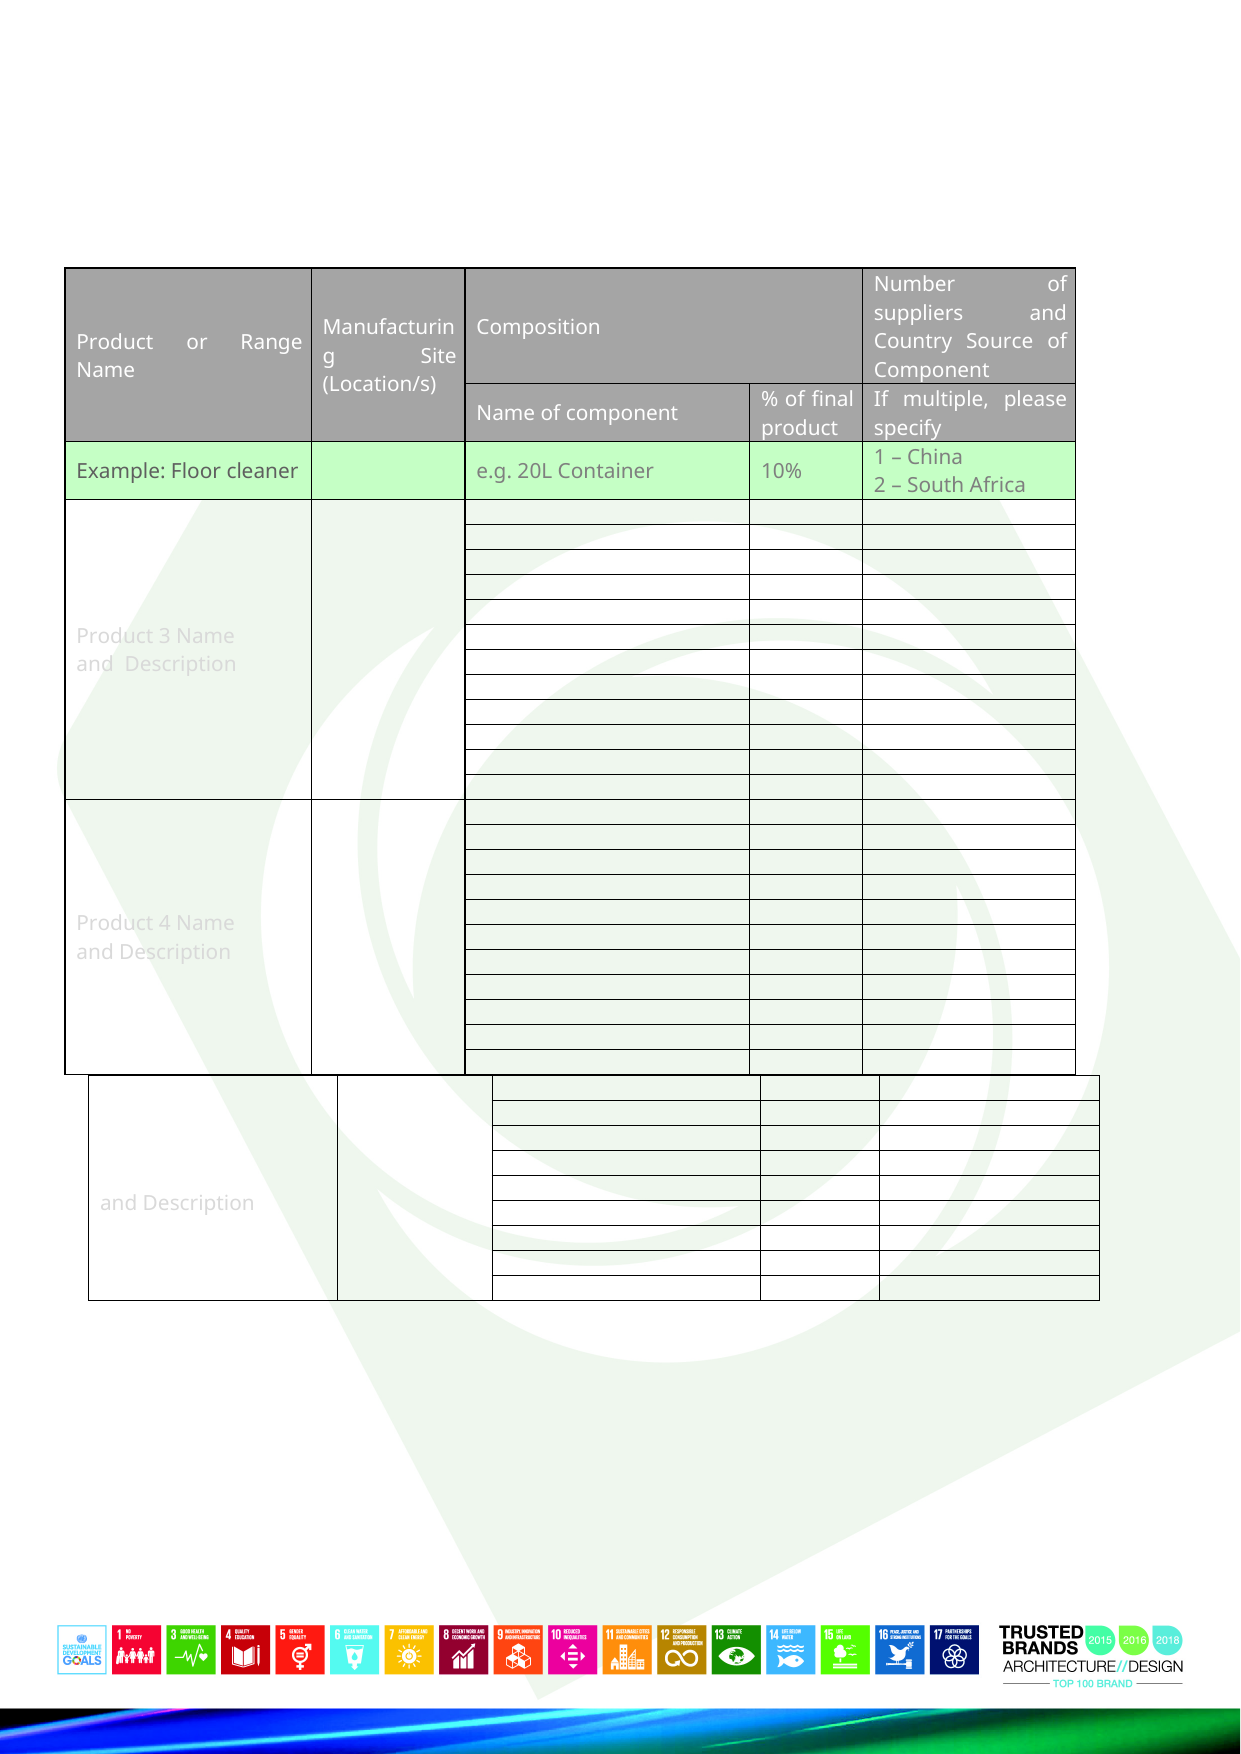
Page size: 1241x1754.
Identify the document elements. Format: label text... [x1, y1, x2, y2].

table_cell [761, 1076, 879, 1100]
table_cell [466, 550, 749, 574]
table_cell [466, 925, 749, 949]
table_header Product or Range Name [66, 269, 311, 441]
table_cell [750, 950, 862, 974]
table_cell Product 4 Name and Description [66, 800, 311, 1074]
table_cell [750, 675, 862, 699]
table_cell [750, 600, 862, 624]
table_cell [863, 1000, 1075, 1024]
table_cell [880, 1201, 1099, 1225]
table_cell [466, 825, 749, 849]
table_cell [466, 850, 749, 874]
table_cell [863, 850, 1075, 874]
table_cell [880, 1076, 1099, 1100]
table_cell [863, 875, 1075, 899]
table_cell [466, 875, 749, 899]
table_cell [863, 700, 1075, 724]
table_cell [750, 700, 862, 724]
table_cell [466, 975, 749, 999]
table_cell [493, 1101, 760, 1125]
table_cell Product 3 Name and Description [66, 500, 311, 799]
table_cell [863, 1050, 1075, 1074]
table_cell [863, 675, 1075, 699]
table_cell [880, 1251, 1099, 1275]
table_cell [880, 1226, 1099, 1250]
table_cell [750, 825, 862, 849]
table_cell [466, 725, 749, 749]
table_cell [761, 1176, 879, 1200]
table_cell [493, 1151, 760, 1175]
table_cell [493, 1226, 760, 1250]
table_cell [750, 900, 862, 924]
table_cell [493, 1276, 760, 1300]
table_cell [863, 525, 1075, 549]
table_cell [863, 600, 1075, 624]
table_cell [863, 625, 1075, 649]
table_cell [761, 1276, 879, 1300]
table_cell [466, 950, 749, 974]
table_cell [880, 1101, 1099, 1125]
table_cell [863, 975, 1075, 999]
table_cell [750, 800, 862, 824]
table_cell [466, 675, 749, 699]
table_cell [466, 800, 749, 824]
table_cell [761, 1151, 879, 1175]
table_cell [863, 575, 1075, 599]
table_cell [880, 1126, 1099, 1150]
table_cell [863, 750, 1075, 774]
table_cell [466, 700, 749, 724]
table_cell Example: Floor cleaner [66, 442, 311, 499]
table_cell [880, 1176, 1099, 1200]
table_cell [750, 975, 862, 999]
table_cell [312, 800, 464, 1074]
table_header Number of suppliers and Country Source of Component [863, 269, 1075, 383]
table_cell [863, 950, 1075, 974]
table_cell [863, 900, 1075, 924]
table_cell [761, 1251, 879, 1275]
table_cell [863, 500, 1075, 524]
table_cell [761, 1226, 879, 1250]
table_cell [466, 775, 749, 799]
table_cell [312, 442, 464, 499]
table_cell [863, 925, 1075, 949]
table_cell e.g. 20L Container [466, 442, 749, 499]
table_cell 1 – China 2 – South Africa [863, 442, 1075, 499]
table_cell [750, 550, 862, 574]
table_cell [761, 1201, 879, 1225]
table_cell [750, 500, 862, 524]
table_cell If multiple, please specify [863, 384, 1075, 441]
table_cell [750, 750, 862, 774]
table_cell [750, 850, 862, 874]
table_cell [466, 750, 749, 774]
table_cell [880, 1151, 1099, 1175]
table_cell [466, 900, 749, 924]
table_cell [466, 1000, 749, 1024]
table_cell [493, 1126, 760, 1150]
picture [0, 0, 1241, 1754]
table_cell % of final product [750, 384, 862, 441]
table_cell [466, 575, 749, 599]
table_cell [863, 1025, 1075, 1049]
table_cell [493, 1176, 760, 1200]
table_cell [466, 1050, 749, 1074]
table_cell [750, 725, 862, 749]
table_cell [493, 1076, 760, 1100]
table_cell [312, 500, 464, 799]
table_cell Name of component [466, 384, 749, 441]
table_cell [750, 1025, 862, 1049]
table_cell [750, 775, 862, 799]
table_cell [761, 1126, 879, 1150]
table_header Composition [466, 269, 862, 383]
table_cell [750, 925, 862, 949]
table_cell [863, 825, 1075, 849]
table_cell 10% [750, 442, 862, 499]
table_cell [750, 1000, 862, 1024]
table_cell [466, 500, 749, 524]
table_cell [863, 550, 1075, 574]
table_cell [466, 600, 749, 624]
table_cell [750, 575, 862, 599]
table_cell [466, 1025, 749, 1049]
table_cell [750, 875, 862, 899]
table_cell [750, 1050, 862, 1074]
table_cell [880, 1276, 1099, 1300]
table_cell [750, 650, 862, 674]
table_cell [466, 525, 749, 549]
table_cell [863, 800, 1075, 824]
table_cell [493, 1201, 760, 1225]
table_cell [863, 650, 1075, 674]
table_cell [863, 725, 1075, 749]
table_cell [750, 625, 862, 649]
table_cell [750, 525, 862, 549]
table_cell [761, 1101, 879, 1125]
table_header Manufacturing Site (Location/s) [312, 269, 464, 441]
table_cell [466, 625, 749, 649]
table_cell [493, 1251, 760, 1275]
table_cell [863, 775, 1075, 799]
table_cell [466, 650, 749, 674]
